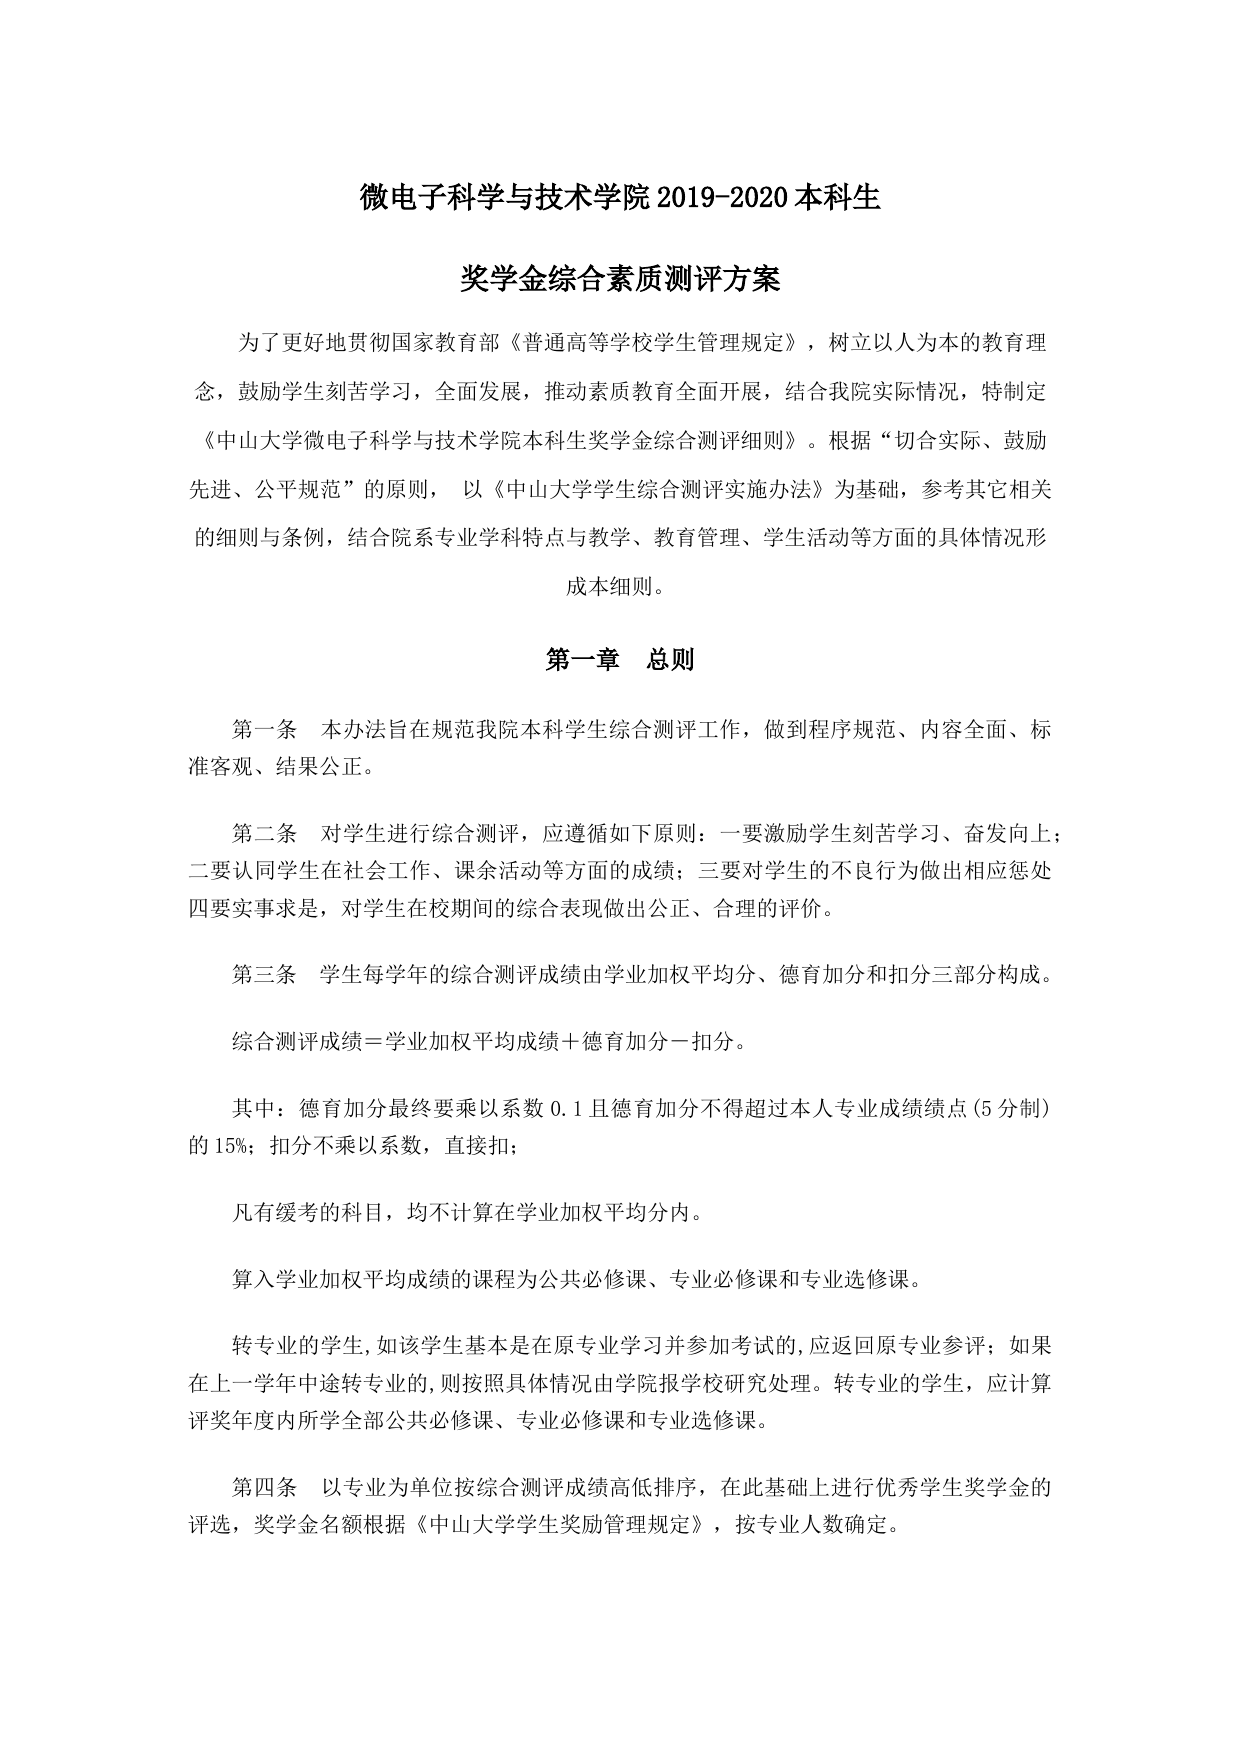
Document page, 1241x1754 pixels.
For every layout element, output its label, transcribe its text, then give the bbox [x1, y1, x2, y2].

text 其中：德育加分最终要乘以系数0.1且德育加分不得超过本人专业成绩绩点(5分制)的15%；扣分不乘以系数，直接扣； [187, 1094, 1053, 1157]
text 算入学业加权平均成绩的课程为公共必修课、专业必修课和专业选修课。 [187, 1265, 1053, 1290]
text 第一章 总则 [187, 643, 1053, 672]
text 转专业的学生,如该学生基本是在原专业学习并参加考试的,应返回原专业参评；如果在上一学年中途转专业的,则按照具体情况由学院报学校研究处理。转专业的学生，应计算评奖年度内所学全部公共必修课、专业必修课和专业选修课。 [187, 1332, 1053, 1432]
text 第一条 本办法旨在规范我院本科学生综合测评工作，做到程序规范、内容全面、标准客观、结果公正。 [187, 715, 1053, 777]
text 凡有缓考的科目，均不计算在学业加权平均分内。 [187, 1198, 1053, 1223]
text 综合测评成绩＝学业加权平均成绩＋德育加分－扣分。 [187, 1027, 1053, 1052]
text 奖学金综合素质测评方案 [187, 243, 1053, 308]
text 第三条 学生每学年的综合测评成绩由学业加权平均分、德育加分和扣分三部分构成。 [187, 961, 1053, 986]
text 为了更好地贯彻国家教育部《普通高等学校学生管理规定》，树立以人为本的教育理念，鼓励学生刻苦学习，全面发展，推动素质教育全面开展，结合我院实际情况，特制定《中山大学微电子科学与技术学院本科生奖学金综合测评细则》。根据“切合实际、鼓励先进、公平规范”的原则， 以《中山大学学生综合测评实施办法》为基础，参考其它相关的细则与条例，结合院系专业学科特点与教学、教育管理、学生活动等方面的具体情况形成本细则。 [187, 325, 1053, 601]
text 第四条 以专业为单位按综合测评成绩高低排序，在此基础上进行优秀学生奖学金的评选，奖学金名额根据《中山大学学生奖励管理规定》，按专业人数确定。 [187, 1473, 1053, 1536]
text 微电子科学与技术学院2019-2020本科生 [187, 162, 1053, 227]
text 第二条 对学生进行综合测评，应遵循如下原则：一要激励学生刻苦学习、奋发向上；二要认同学生在社会工作、课余活动等方面的成绩；三要对学生的不良行为做出相应惩处；四要实事求是，对学生在校期间的综合表现做出公正、合理的评价。 [187, 819, 1053, 919]
